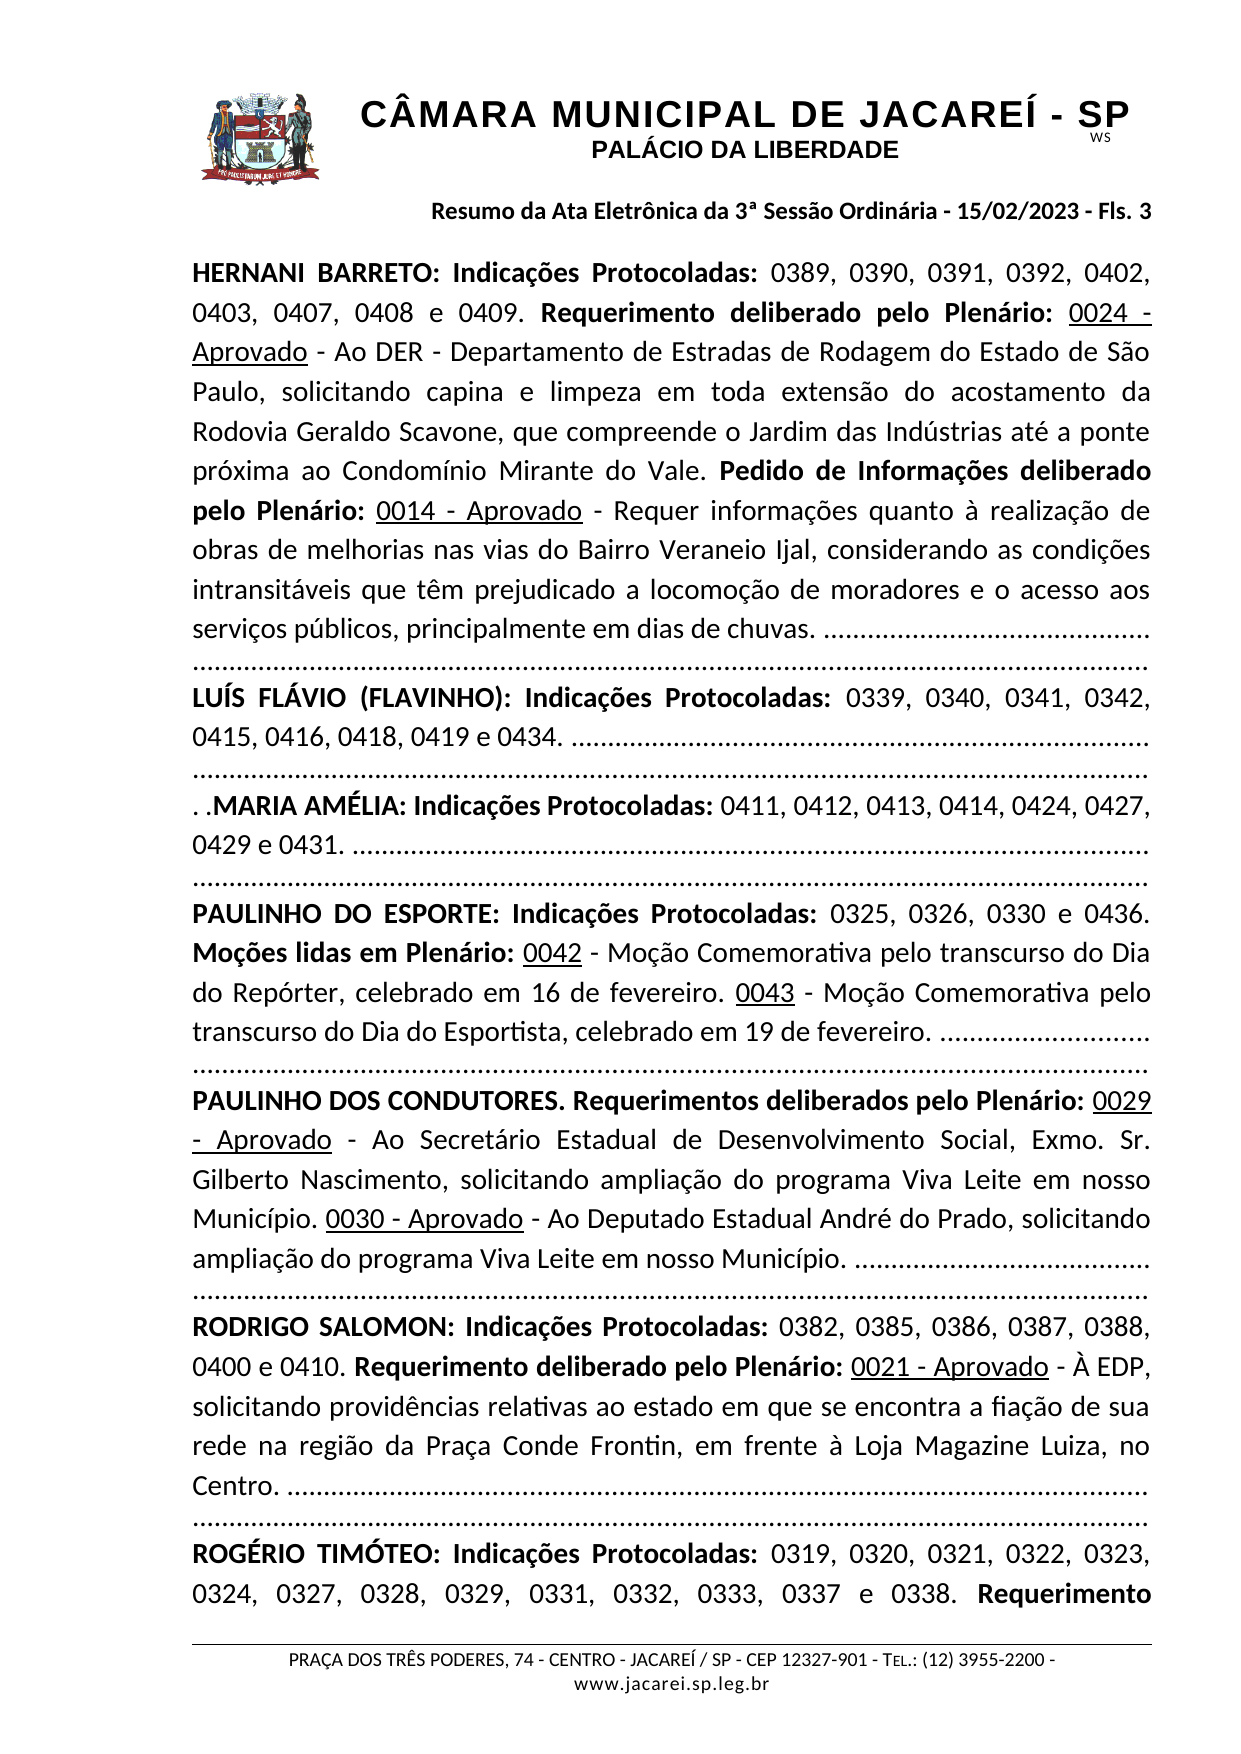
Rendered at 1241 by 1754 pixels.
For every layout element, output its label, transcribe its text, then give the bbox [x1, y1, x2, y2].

picture [201, 92, 320, 186]
text LUÍS FLÁVIO (FLAVINHO): Indicações Protocoladas: 0339, 0340, 0341, 0342, 0415, 0416, 0418, 0419 e 0434. [192, 676, 1152, 755]
text MARIA AMÉLIA: Indicações Protocoladas: 0411, 0412, 0413, 0414, 0424, 0427, 0429 e 0431. [192, 783, 1152, 863]
text HERNANI BARRETO: Indicações Protocoladas: 0389, 0390, 0391, 0392, 0402, 0403, 0407, 0408 e 0409. Requerimento deliberado pelo Plenário: 0024 - Aprovado - Ao DER - Departamento de Estradas de Rodagem do Estado de São Paulo, solicitando capina e limpeza em toda extensão do acostamento da Rodovia Geraldo Scavone, que compreende o Jardim das Indústrias até a ponte próxima ao Condomínio Mirante do Vale. Pedido de Informações deliberado pelo Plenário: 0014 - Aprovado - Requer informações quanto à realização de obras de melhorias nas vias do Bairro Veraneio Ijal, considerando as condições intransitáveis que têm prejudicado a locomoção de moradores e o acesso aos serviços públicos, principalmente em dias de chuvas. [192, 251, 1152, 647]
text PAULINHO DOS CONDUTORES. Requerimentos deliberados pelo Plenário: 0029 - Aprovado - Ao Secretário Estadual de Desenvolvimento Social, Exmo. Sr. Gilberto Nascimento, solicitando ampliação do programa Viva Leite em nosso Município. 0030 - Aprovado - Ao Deputado Estadual André do Prado, solicitando ampliação do programa Viva Leite em nosso Município. [192, 1078, 1152, 1276]
text PAULINHO DO ESPORTE: Indicações Protocoladas: 0325, 0326, 0330 e 0436. Moções lidas em Plenário: 0042 - Moção Comemorativa pelo transcurso do Dia do Repórter, celebrado em 16 de fevereiro. 0043 - Moção Comemorativa pelo transcurso do Dia do Esportista, celebrado em 19 de fevereiro. [192, 891, 1152, 1050]
text RODRIGO SALOMON: Indicações Protocoladas: 0382, 0385, 0386, 0387, 0388, 0400 e 0410. Requerimento deliberado pelo Plenário: 0021 - Aprovado - À EDP, solicitando providências relativas ao estado em que se encontra a fiação de sua rede na região da Praça Conde Frontin, em frente à Loja Magazine Luiza, no Centro. [192, 1305, 1152, 1503]
